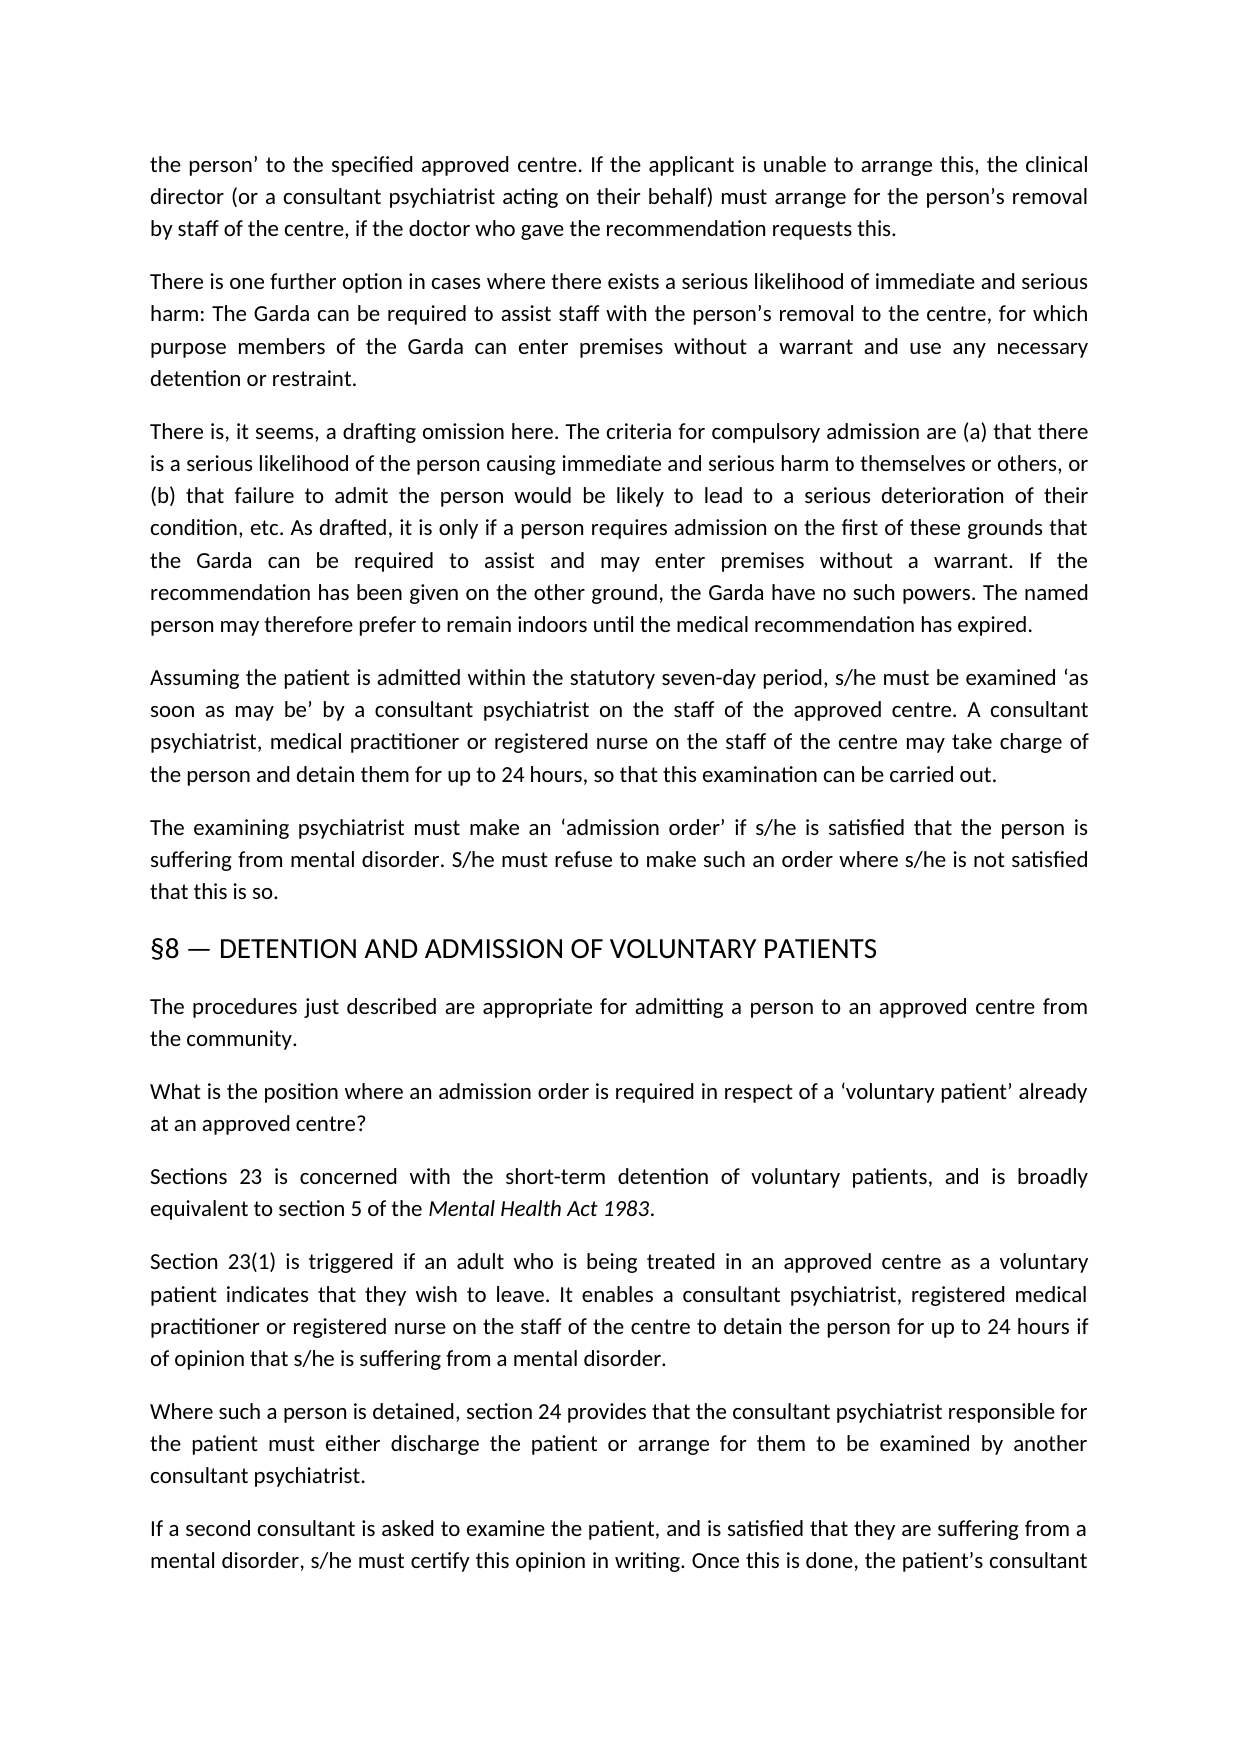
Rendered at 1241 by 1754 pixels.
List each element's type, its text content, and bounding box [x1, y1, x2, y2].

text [150, 1514, 1090, 1575]
text The examining psychiatrist must make an ‘admission order’ if s/he is satisfied that the person is suffering from mental disorder. S/he must refuse to make such an order where s/he is not satisfied that this is so. [150, 813, 1090, 905]
text Section 23(1) is triggered if an adult who is being treated in an approved centre as a voluntary patient indicates that they wish to leave. It enables a consultant psychiatrist, registered medical practitioner or registered nurse on the staff of the centre to detain the person for up to 24 hours if of opinion that s/he is suffering from a mental disorder. [150, 1247, 1090, 1372]
text Assuming the patient is admitted within the statutory seven-day period, s/he must be examined ‘as soon as may be’ by a consultant psychiatrist on the staff of the approved centre. A consultant psychiatrist, medical practitioner or registered nurse on the staff of the centre may take charge of the person and detain them for up to 24 hours, so that this examination can be carried out. [150, 663, 1090, 788]
text Sections 23 is concerned with the short-term detention of voluntary patients, and is broadly equivalent to section 5 of the Mental Health Act 1983. [150, 1162, 1090, 1222]
text The procedures just described are appropriate for admitting a person to an approved centre from the community. [150, 992, 1090, 1052]
text There is one further option in cases where there exists a serious likelihood of immediate and serious harm: The Garda can be required to assist staff with the person’s removal to the centre, for which purpose members of the Garda can enter premises without a warrant and use any necessary detention or restraint. [150, 267, 1090, 392]
text Where such a person is detained, section 24 provides that the consultant psychiatrist responsible for the patient must either discharge the patient or arrange for them to be examined by another consultant psychiatrist. [150, 1397, 1090, 1489]
text What is the position where an admission order is required in respect of a ‘voluntary patient’ already at an approved centre? [150, 1077, 1090, 1137]
text There is, it seems, a drafting omission here. The criteria for compulsory admission are (a) that there is a serious likelihood of the person causing immediate and serious harm to themselves or others, or (b) that failure to admit the person would be likely to lead to a serious deterioration of their condition, etc. As drafted, it is only if a person requires admission on the first of these grounds that the Garda can be required to assist and may enter premises without a warrant. If the recommendation has been given on the other ground, the Garda have no such powers. The named person may therefore prefer to remain indoors until the medical recommendation has expired. [150, 417, 1090, 638]
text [150, 150, 1090, 242]
text §8 — DETENTION AND ADMISSION OF VOLUNTARY PATIENTS [150, 930, 1090, 966]
